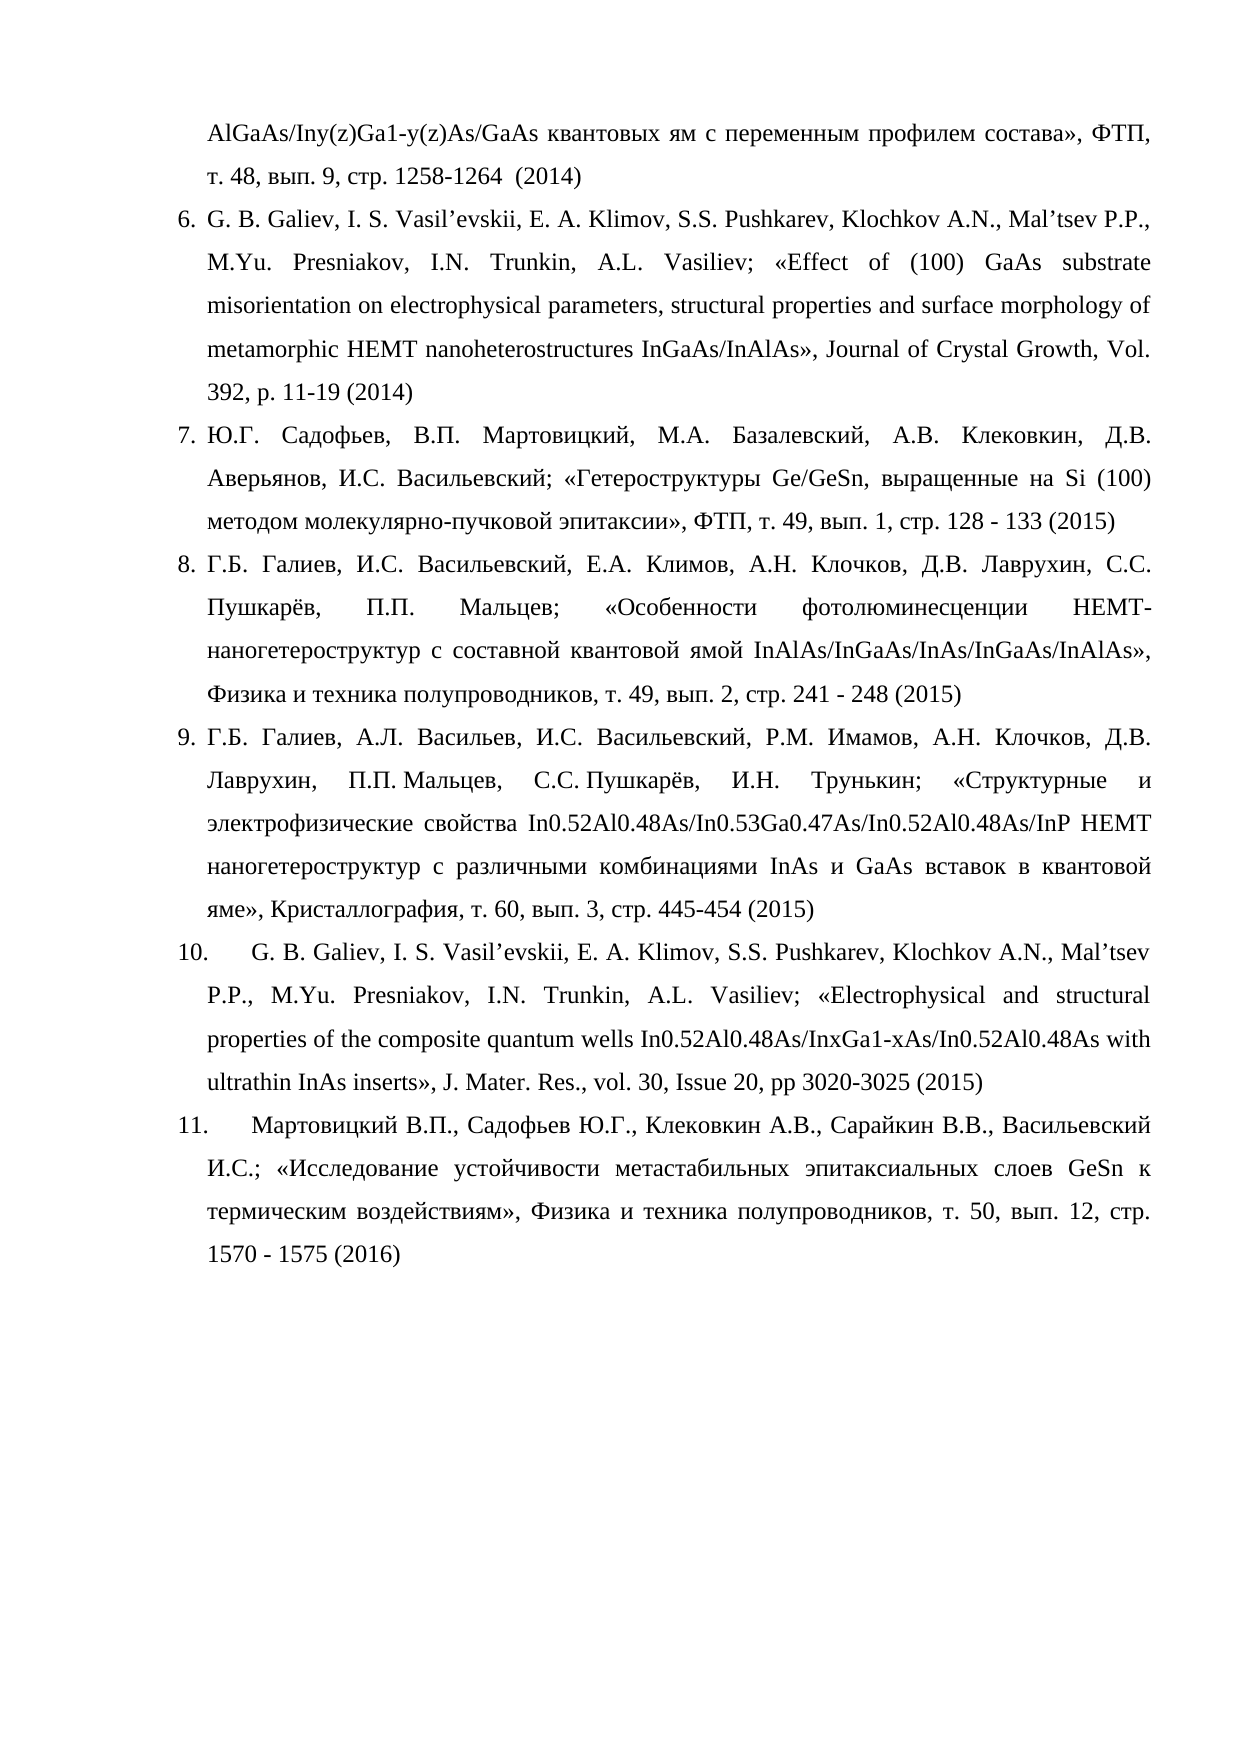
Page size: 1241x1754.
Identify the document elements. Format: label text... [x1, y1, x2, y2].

list Ю.Г. Садофьев, В.П. Мартовицкий, М.А. Базалевский, А.В. Клековкин, Д.В. Аверьянов, И.С. Васильевский; «Гетероструктуры Ge/GeSn, выращенные на Si (100) методом молекулярно-пучковой эпитаксии», ФТП, т. 49, вып. 1, стр. 128 - 133 (2015) [177, 420, 1152, 535]
list Г.Б. Галиев, И.С. Васильевский, Е.А. Климов, А.Н. Клочков, Д.В. Лаврухин, С.С. Пушкарёв, П.П. Мальцев; «Особенности фотолюминесценции НЕМТ-наногетероструктур с составной квантовой ямой InAlAs/InGaAs/InAs/InGaAs/InAlAs», Физика и техника полупроводников, т. 49, вып. 2, стр. 241 - 248 (2015) [177, 549, 1152, 707]
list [177, 118, 1152, 190]
list Г.Б. Галиев, А.Л. Васильев, И.С. Васильевский, Р.М. Имамов, А.Н. Клочков, Д.В. Лаврухин, П.П. Мальцев, С.С. Пушкарёв, И.Н. Трунькин; «Структурные и электрофизические свойства In0.52Al0.48As/In0.53Ga0.47As/In0.52Al0.48As/InP HEMT наногетероструктур с различными комбинациями InAs и GaAs вставок в квантовой яме», Кристаллография, т. 60, вып. 3, стр. 445-454 (2015) [177, 722, 1152, 923]
list Мартовицкий В.П., Садофьев Ю.Г., Клековкин А.В., Сарайкин В.В., Васильевский И.С.; «Исследование устойчивости метастабильных эпитаксиальных слоев GeSn к термическим воздействиям», Физика и техника полупроводников, т. 50, вып. 12, стр. 1570 - 1575 (2016) [177, 1110, 1152, 1268]
list G. B. Galiev, I. S. Vasil’evskii, E. A. Klimov, S.S. Pushkarev, Klochkov A.N., Mal’tsev P.P., M.Yu. Presniakov, I.N. Trunkin, A.L. Vasiliev; «Electrophysical and structural properties of the composite quantum wells In0.52Al0.48As/InxGa1-xAs/In0.52Al0.48As with ultrathin InAs inserts», J. Mater. Res., vol. 30, Issue 20, pp 3020-3025 (2015) [177, 937, 1152, 1096]
list G. B. Galiev, I. S. Vasil’evskii, E. A. Klimov, S.S. Pushkarev, Klochkov A.N., Mal’tsev P.P., M.Yu. Presniakov, I.N. Trunkin, A.L. Vasiliev; «Effect of (100) GaAs substrate misorientation on electrophysical parameters, structural properties and surface morphology of metamorphic HEMT nanoheterostructures InGaAs/InAlAs», Journal of Crystal Growth, Vol. 392, p. 11-19 (2014) [177, 204, 1152, 406]
